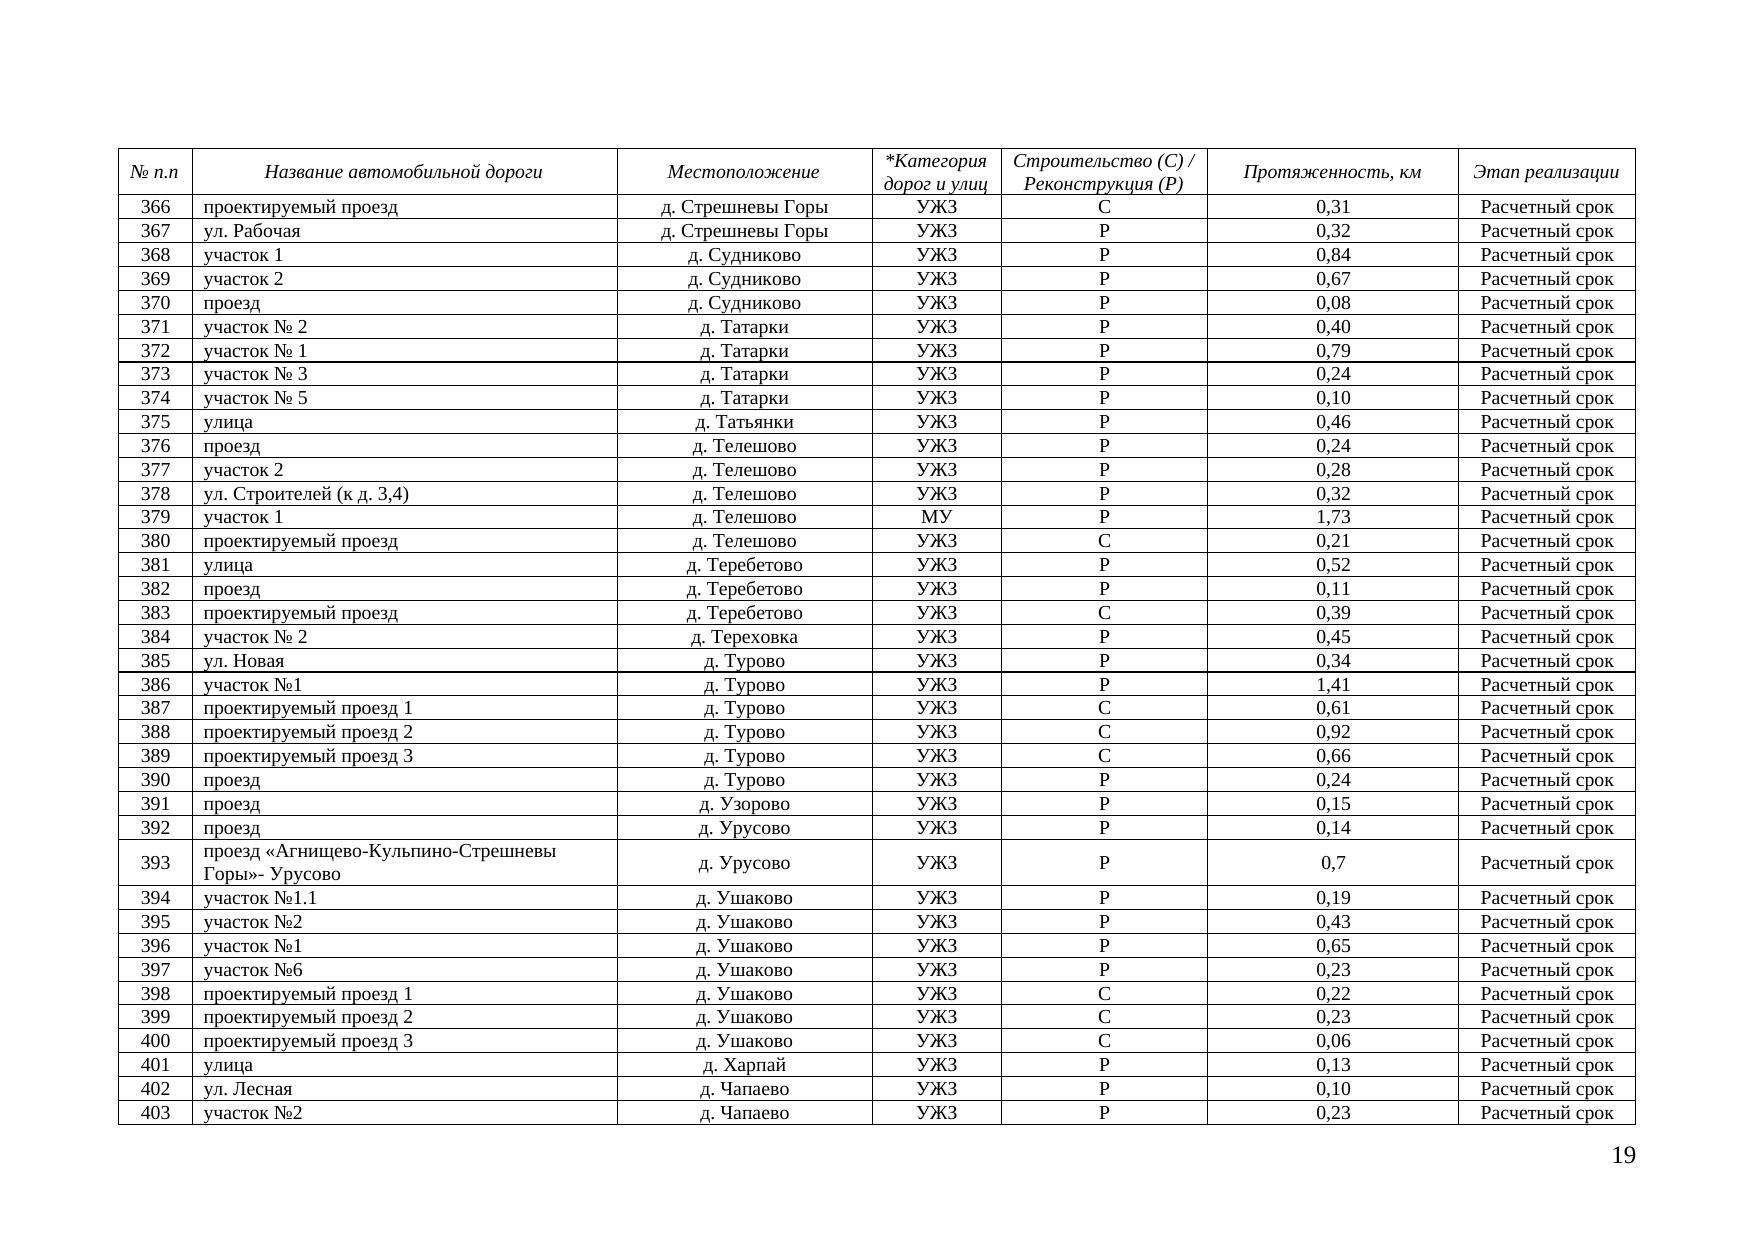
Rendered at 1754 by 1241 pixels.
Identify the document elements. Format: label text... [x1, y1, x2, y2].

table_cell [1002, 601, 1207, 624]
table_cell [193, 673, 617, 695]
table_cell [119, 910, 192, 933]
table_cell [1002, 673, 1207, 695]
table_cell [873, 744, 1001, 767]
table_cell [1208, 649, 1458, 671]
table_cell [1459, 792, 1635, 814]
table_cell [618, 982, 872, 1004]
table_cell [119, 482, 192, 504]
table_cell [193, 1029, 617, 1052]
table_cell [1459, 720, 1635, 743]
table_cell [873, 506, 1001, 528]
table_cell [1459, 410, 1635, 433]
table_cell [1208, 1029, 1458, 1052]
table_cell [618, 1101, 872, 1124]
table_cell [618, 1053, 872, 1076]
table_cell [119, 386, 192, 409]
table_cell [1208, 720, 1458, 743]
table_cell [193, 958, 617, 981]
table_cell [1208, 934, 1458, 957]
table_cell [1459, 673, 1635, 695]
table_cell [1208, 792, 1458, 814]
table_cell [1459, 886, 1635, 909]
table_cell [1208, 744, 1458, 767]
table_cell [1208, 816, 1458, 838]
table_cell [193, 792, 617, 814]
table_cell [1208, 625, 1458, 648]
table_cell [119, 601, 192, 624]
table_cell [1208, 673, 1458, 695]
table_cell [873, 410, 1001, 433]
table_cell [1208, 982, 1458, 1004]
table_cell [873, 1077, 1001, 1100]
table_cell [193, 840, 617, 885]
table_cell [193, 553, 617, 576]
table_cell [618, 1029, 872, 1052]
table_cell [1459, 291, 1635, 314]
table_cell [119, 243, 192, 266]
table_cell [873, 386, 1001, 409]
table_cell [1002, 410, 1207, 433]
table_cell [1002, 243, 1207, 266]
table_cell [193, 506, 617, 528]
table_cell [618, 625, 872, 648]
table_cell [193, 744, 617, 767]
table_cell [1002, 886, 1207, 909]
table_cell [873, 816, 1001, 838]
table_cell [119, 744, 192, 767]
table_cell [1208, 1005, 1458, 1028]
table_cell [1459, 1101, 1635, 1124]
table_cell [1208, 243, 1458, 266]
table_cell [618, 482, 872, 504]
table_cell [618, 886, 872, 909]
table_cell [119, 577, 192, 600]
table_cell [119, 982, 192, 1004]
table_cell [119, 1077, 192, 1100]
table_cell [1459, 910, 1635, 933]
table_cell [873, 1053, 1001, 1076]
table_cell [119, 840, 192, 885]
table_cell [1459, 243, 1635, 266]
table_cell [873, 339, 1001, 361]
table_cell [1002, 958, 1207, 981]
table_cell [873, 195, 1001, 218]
table_header Строительство (С) / Реконструкция (Р) [1002, 149, 1207, 194]
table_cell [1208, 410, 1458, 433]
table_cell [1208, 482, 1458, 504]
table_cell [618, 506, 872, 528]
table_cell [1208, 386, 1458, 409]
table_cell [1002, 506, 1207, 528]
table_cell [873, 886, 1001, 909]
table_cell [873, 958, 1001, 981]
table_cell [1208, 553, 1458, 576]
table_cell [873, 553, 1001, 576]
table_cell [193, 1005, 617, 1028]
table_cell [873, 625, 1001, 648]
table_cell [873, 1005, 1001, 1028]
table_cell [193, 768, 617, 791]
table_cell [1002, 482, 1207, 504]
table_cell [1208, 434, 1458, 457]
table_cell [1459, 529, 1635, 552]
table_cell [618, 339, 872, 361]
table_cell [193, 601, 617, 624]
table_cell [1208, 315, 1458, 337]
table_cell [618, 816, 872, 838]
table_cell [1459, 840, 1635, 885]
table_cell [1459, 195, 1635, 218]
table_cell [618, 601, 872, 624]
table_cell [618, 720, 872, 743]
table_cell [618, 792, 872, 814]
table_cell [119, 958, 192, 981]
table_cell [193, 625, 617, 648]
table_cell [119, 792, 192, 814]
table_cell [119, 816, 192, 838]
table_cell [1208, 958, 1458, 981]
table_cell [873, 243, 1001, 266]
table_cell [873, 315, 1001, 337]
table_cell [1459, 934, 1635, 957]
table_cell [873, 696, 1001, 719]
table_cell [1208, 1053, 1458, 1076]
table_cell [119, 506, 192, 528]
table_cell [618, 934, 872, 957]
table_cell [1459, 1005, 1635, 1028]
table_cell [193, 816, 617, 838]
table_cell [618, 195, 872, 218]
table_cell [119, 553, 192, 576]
table_header Название автомобильной дороги [193, 149, 617, 194]
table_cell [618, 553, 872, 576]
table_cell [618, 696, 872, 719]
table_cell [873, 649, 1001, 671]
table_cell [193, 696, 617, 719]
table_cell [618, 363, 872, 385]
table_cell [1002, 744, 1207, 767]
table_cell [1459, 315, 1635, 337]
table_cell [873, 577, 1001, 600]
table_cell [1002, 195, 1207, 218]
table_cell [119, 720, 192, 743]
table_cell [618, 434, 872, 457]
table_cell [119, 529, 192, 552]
table_header Местоположение [618, 149, 872, 194]
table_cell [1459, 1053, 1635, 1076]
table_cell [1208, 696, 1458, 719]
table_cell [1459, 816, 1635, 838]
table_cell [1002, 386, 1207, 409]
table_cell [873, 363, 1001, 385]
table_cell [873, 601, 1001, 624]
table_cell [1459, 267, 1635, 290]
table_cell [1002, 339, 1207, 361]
table_header Протяженность, км [1208, 149, 1458, 194]
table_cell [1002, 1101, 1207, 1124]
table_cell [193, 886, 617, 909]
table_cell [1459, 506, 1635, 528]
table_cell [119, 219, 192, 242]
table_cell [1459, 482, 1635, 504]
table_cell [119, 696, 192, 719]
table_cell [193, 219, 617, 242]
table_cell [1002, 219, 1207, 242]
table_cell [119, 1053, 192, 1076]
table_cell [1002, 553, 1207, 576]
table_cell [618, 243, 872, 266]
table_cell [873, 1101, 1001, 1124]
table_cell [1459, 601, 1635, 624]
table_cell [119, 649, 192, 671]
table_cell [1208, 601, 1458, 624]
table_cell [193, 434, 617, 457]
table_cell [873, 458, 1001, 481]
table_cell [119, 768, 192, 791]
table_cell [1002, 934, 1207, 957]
table_header № п.п [119, 149, 192, 194]
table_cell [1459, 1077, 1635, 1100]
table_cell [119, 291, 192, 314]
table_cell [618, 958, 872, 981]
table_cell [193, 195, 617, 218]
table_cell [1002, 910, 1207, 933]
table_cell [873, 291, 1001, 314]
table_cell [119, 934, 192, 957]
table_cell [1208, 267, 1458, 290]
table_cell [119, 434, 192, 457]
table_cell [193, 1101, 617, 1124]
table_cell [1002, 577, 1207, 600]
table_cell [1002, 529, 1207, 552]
table_header *Категория дорог и улиц [873, 149, 1001, 194]
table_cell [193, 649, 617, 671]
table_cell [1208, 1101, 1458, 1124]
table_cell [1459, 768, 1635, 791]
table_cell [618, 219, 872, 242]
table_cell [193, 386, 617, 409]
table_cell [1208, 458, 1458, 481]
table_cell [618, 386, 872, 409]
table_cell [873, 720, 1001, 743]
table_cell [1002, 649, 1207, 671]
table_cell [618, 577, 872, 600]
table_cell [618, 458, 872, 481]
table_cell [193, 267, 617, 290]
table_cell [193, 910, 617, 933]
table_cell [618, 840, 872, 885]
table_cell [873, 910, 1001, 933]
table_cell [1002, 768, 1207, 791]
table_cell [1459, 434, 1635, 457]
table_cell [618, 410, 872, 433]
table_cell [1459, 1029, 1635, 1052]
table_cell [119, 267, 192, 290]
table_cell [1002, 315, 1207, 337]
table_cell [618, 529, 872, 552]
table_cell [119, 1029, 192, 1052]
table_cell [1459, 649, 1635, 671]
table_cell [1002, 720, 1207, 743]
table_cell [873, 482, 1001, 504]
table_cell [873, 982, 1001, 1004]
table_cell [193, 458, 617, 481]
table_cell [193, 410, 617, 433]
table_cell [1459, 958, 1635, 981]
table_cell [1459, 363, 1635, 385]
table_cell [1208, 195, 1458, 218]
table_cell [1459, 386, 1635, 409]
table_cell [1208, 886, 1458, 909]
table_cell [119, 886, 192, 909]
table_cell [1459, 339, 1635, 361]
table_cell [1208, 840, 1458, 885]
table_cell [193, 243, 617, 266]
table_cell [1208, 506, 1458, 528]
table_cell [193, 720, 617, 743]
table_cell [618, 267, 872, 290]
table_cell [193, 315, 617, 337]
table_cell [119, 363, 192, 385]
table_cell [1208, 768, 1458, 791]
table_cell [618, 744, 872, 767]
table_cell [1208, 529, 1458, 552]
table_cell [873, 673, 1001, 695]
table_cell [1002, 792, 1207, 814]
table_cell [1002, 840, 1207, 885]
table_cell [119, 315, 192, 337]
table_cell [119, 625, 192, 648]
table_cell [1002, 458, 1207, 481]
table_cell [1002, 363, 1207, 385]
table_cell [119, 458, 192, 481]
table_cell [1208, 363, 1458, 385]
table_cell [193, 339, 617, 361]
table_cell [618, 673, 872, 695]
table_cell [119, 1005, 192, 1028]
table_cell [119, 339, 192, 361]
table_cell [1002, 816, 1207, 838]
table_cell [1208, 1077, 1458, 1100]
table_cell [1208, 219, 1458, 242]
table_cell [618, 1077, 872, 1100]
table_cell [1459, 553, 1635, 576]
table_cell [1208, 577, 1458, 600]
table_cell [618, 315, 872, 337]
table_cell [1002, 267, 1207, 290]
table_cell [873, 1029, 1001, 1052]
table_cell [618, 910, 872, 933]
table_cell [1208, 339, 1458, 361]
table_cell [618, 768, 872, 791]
table_header Этап реализации [1459, 149, 1635, 194]
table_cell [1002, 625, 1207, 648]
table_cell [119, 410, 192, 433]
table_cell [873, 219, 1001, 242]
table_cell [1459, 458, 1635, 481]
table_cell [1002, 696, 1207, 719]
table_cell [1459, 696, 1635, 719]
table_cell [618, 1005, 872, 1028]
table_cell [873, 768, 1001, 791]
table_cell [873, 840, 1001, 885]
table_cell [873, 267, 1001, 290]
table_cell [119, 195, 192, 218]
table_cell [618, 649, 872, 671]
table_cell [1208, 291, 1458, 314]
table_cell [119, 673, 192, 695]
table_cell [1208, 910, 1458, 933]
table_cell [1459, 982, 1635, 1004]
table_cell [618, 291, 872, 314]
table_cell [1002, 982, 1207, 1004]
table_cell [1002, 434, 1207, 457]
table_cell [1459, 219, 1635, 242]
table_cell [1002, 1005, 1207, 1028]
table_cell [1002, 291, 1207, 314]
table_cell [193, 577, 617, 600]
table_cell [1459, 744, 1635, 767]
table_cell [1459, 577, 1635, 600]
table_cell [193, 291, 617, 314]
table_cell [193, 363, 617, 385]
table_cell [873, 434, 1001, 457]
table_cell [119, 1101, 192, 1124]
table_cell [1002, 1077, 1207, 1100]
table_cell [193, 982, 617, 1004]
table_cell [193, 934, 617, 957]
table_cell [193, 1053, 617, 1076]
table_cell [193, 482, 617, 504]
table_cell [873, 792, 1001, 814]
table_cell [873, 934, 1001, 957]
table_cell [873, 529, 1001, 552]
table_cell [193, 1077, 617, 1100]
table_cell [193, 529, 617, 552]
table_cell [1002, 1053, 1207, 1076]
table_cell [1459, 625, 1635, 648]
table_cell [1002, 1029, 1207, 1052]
